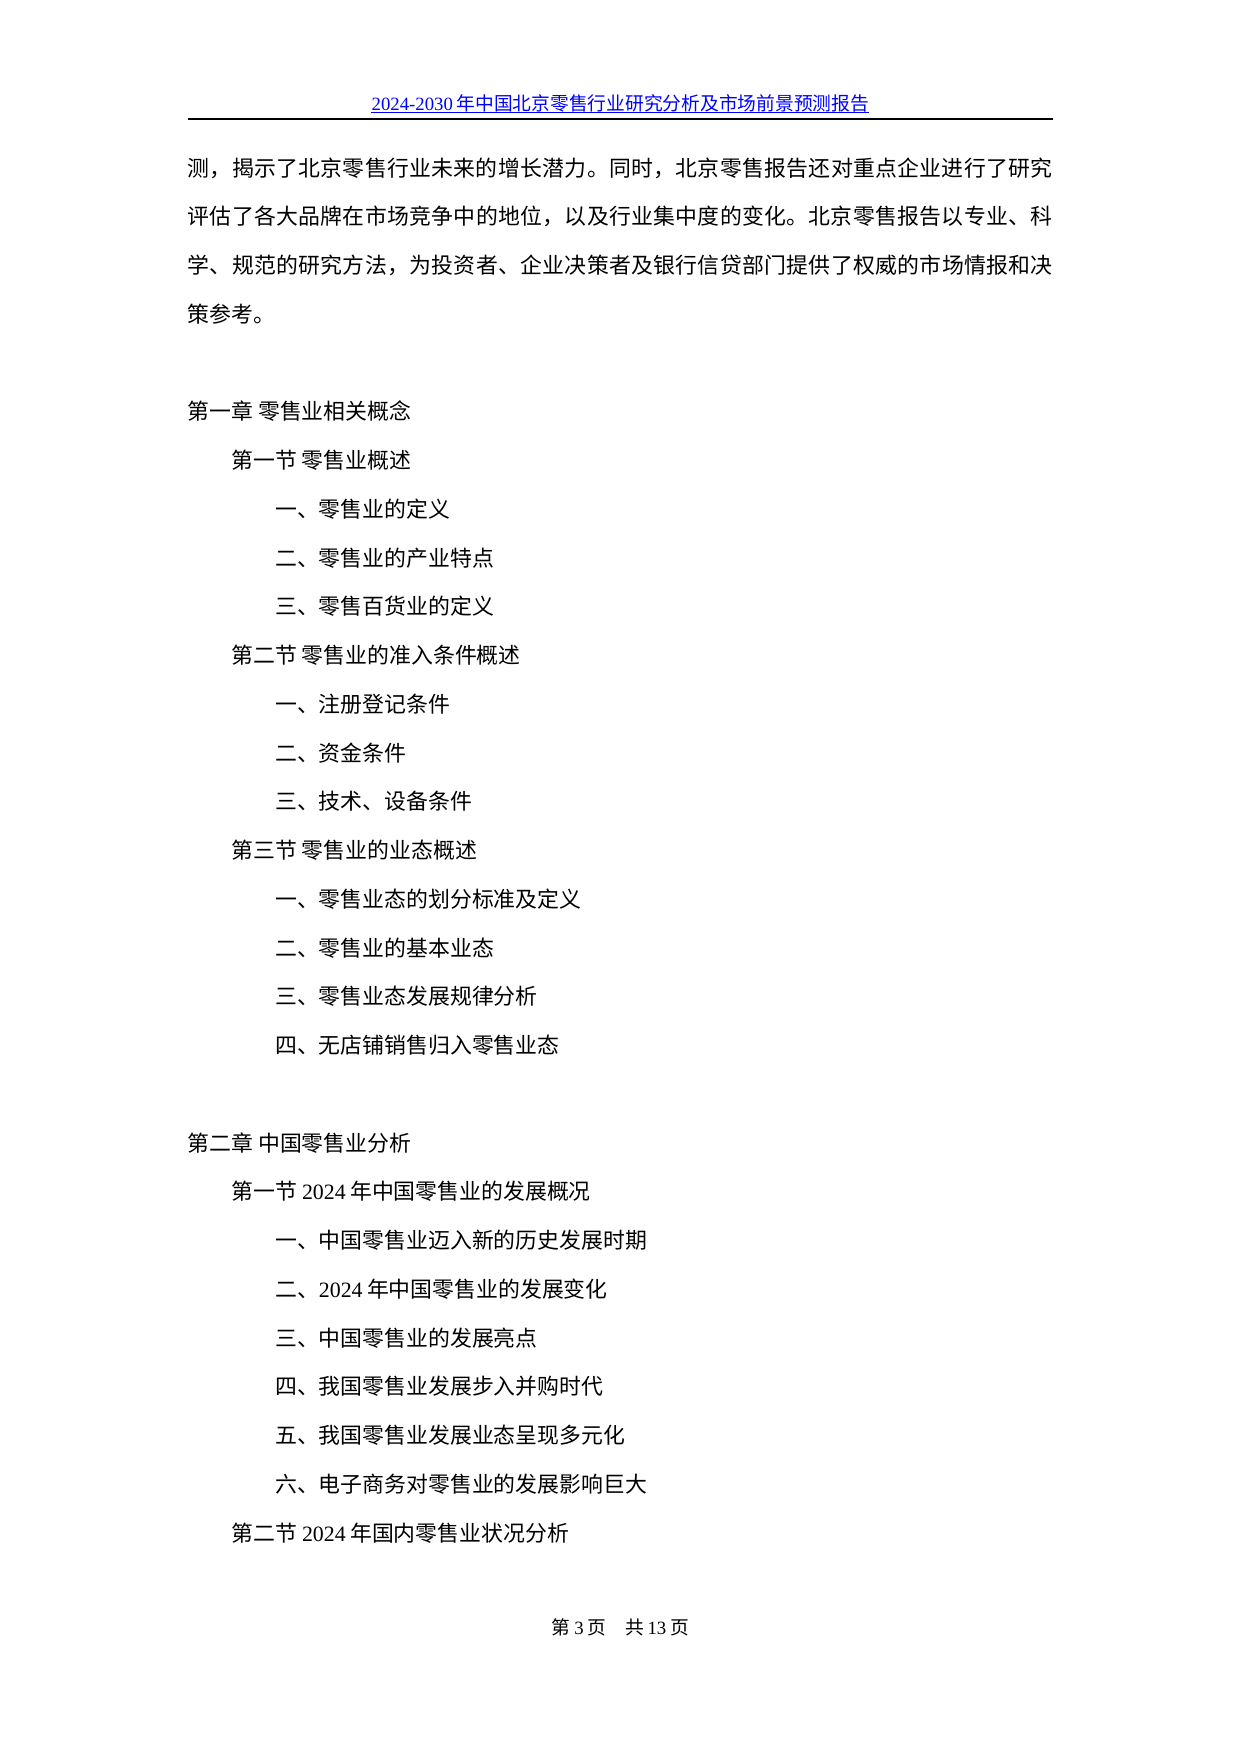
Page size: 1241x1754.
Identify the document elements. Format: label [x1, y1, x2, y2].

text [187, 150, 1053, 1548]
